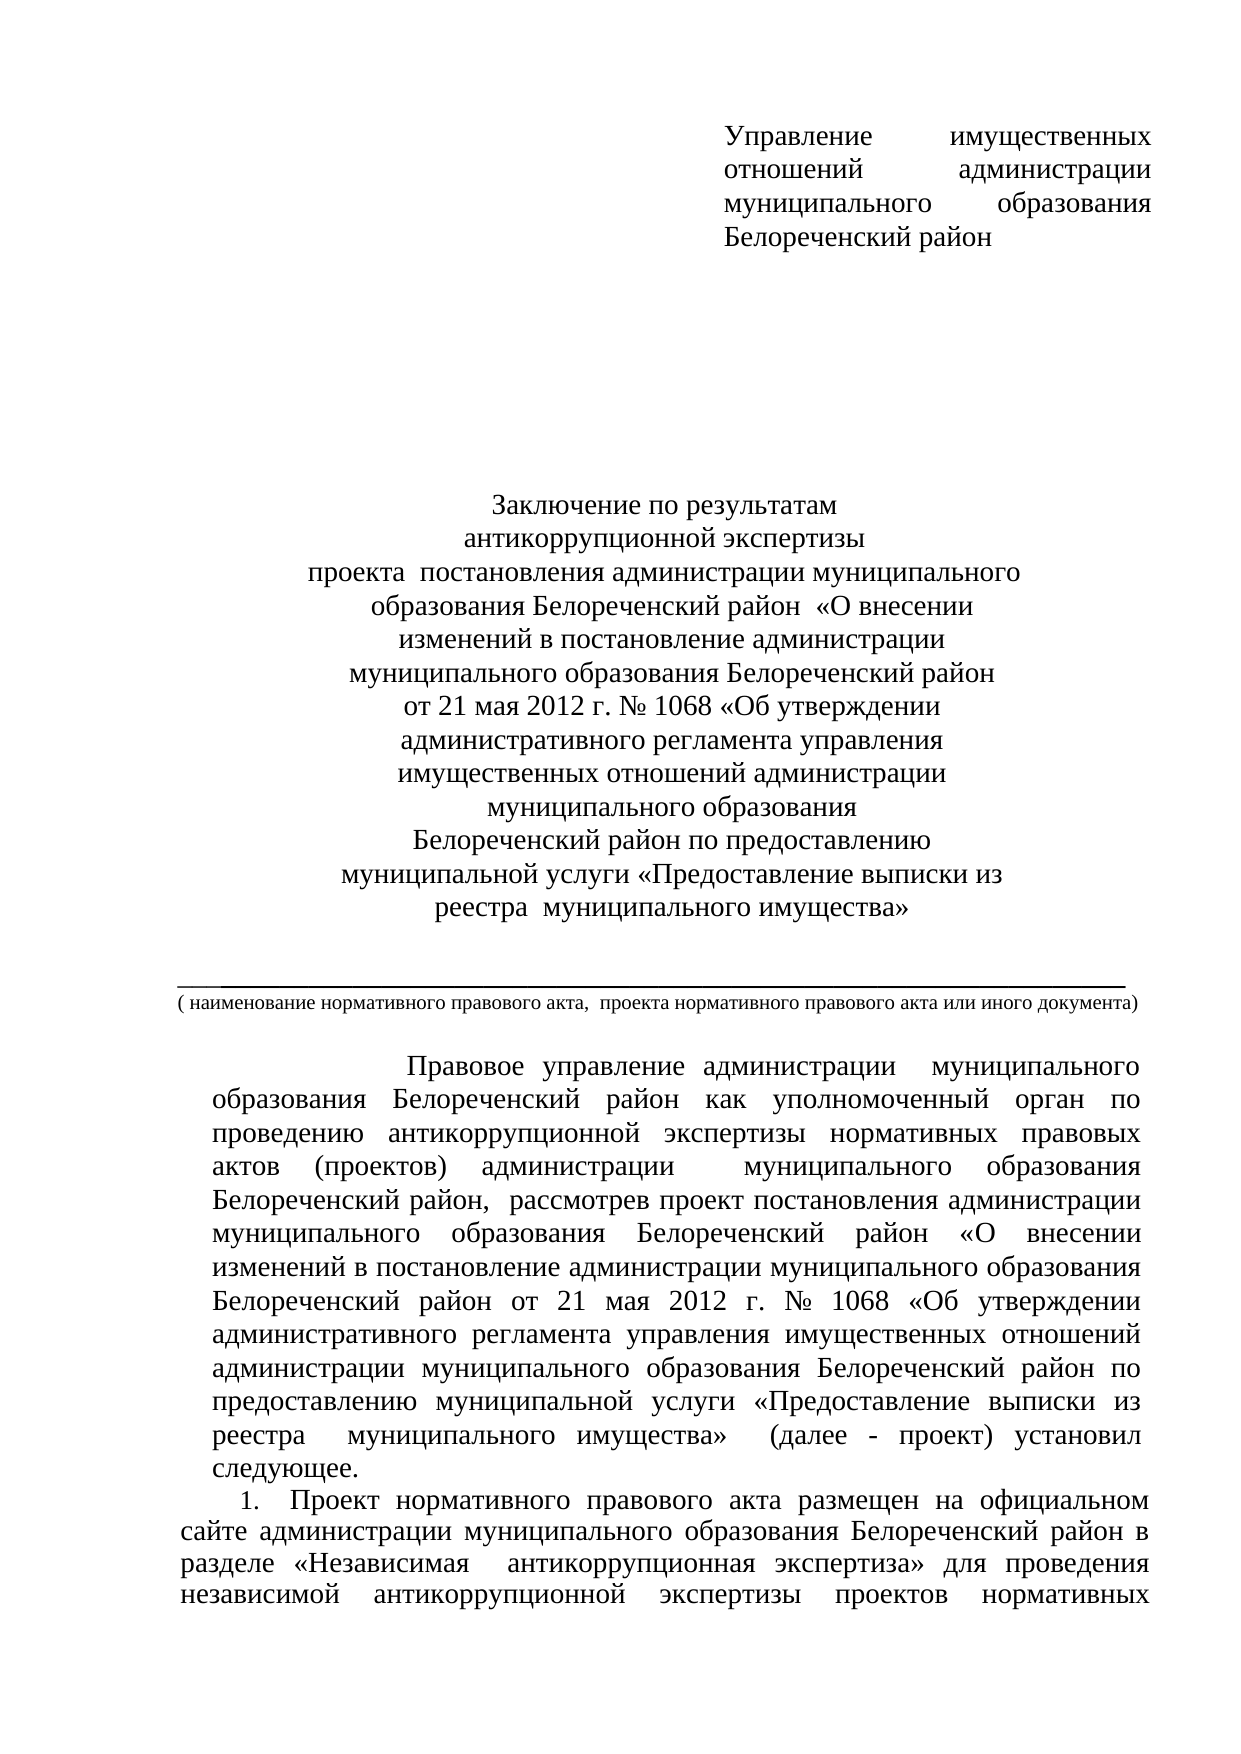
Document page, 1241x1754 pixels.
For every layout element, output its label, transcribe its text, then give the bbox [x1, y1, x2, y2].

text Управление имущественных отношений администрации муниципального образования Белореченский район [723, 118, 1152, 252]
table_header [219, 588, 1110, 957]
text ( наименование нормативного правового акта, проекта нормативного правового акта или иного документа) [177, 990, 1152, 1014]
table_header [177, 1014, 1163, 1610]
text антикоррупционной экспертизы [177, 521, 1152, 554]
text проекта постановления администрации муниципального [177, 554, 1152, 588]
title _________________________________________________________________ [177, 957, 1152, 990]
text Заключение по результатам [177, 487, 1152, 521]
